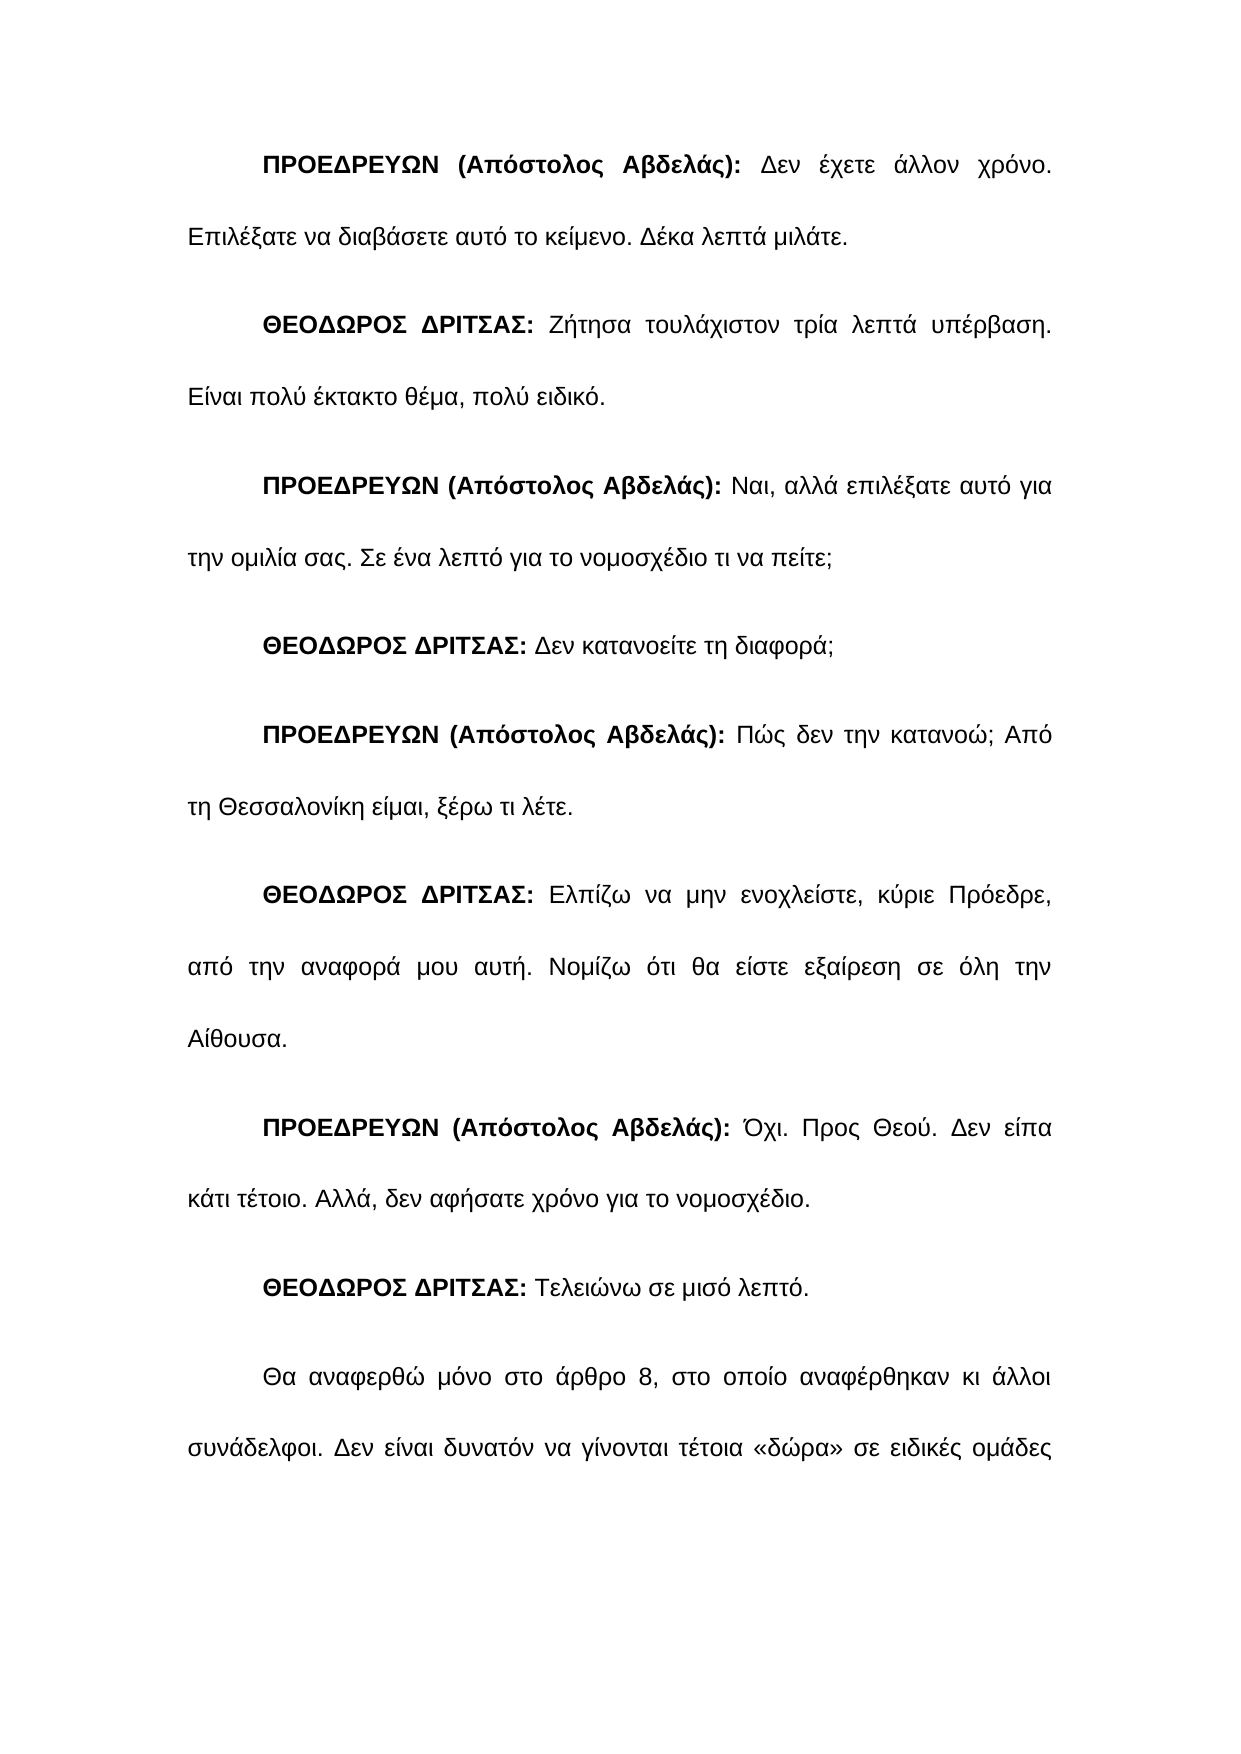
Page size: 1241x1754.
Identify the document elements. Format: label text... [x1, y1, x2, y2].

text ΠΡΟΕΔΡΕΥΩΝ (Απόστολος Αβδελάς): Ναι, αλλά επιλέξατε αυτό για την ομιλία σας. Σε ένα λεπτό για το νομοσχέδιο τι να πείτε; [187, 471, 1053, 571]
text ΘΕΟΔΩΡΟΣ ΔΡΙΤΣΑΣ: Ελπίζω να μην ενοχλείστε, κύριε Πρόεδρε, από την αναφορά μου αυτή. Νομίζω ότι θα είστε εξαίρεση σε όλη την Αίθουσα. [187, 880, 1053, 1053]
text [187, 1361, 1053, 1462]
text ΠΡΟΕΔΡΕΥΩΝ (Απόστολος Αβδελάς): Δεν έχετε άλλον χρόνο. Επιλέξατε να διαβάσετε αυτό το κείμενο. Δέκα λεπτά μιλάτε. [187, 150, 1053, 251]
text ΘΕΟΔΩΡΟΣ ΔΡΙΤΣΑΣ: Ζήτησα τουλάχιστον τρία λεπτά υπέρβαση. Είναι πολύ έκτακτο θέμα, πολύ ειδικό. [187, 310, 1053, 411]
text ΠΡΟΕΔΡΕΥΩΝ (Απόστολος Αβδελάς): Πώς δεν την κατανοώ; Από τη Θεσσαλονίκη είμαι, ξέρω τι λέτε. [187, 720, 1053, 820]
text ΘΕΟΔΩΡΟΣ ΔΡΙΤΣΑΣ: Δεν κατανοείτε τη διαφορά; [187, 631, 1053, 660]
text ΘΕΟΔΩΡΟΣ ΔΡΙΤΣΑΣ: Τελειώνω σε μισό λεπτό. [187, 1273, 1053, 1302]
text ΠΡΟΕΔΡΕΥΩΝ (Απόστολος Αβδελάς): Όχι. Προς Θεού. Δεν είπα κάτι τέτοιο. Αλλά, δεν αφήσατε χρόνο για το νομοσχέδιο. [187, 1112, 1053, 1213]
